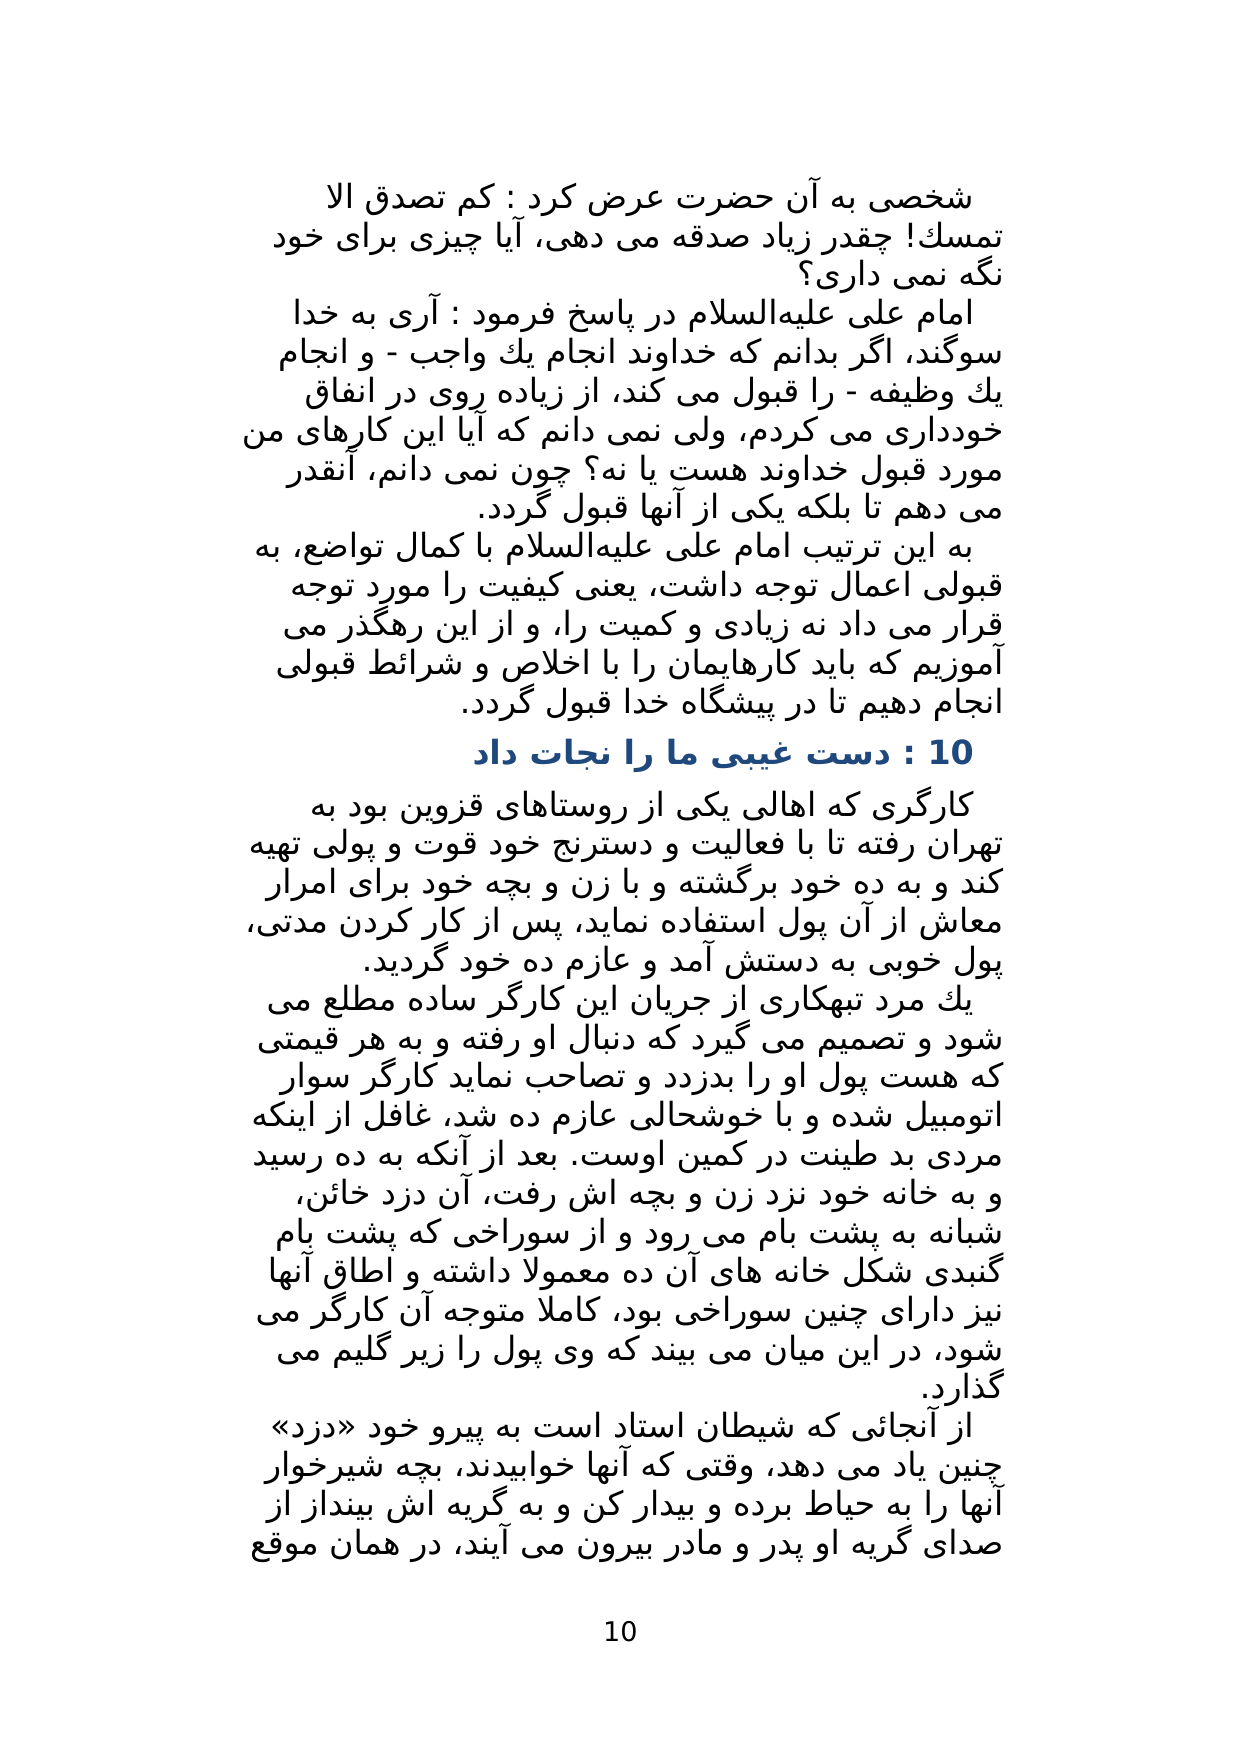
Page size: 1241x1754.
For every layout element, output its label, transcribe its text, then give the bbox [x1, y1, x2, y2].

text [236, 1407, 1004, 1562]
text شخصى به آن حضرت عرض كرد : كم تصدق الا تمسك! چقدر زياد صدقه مى دهى، آيا چيزى براى خود نگه نمى دارى؟ [236, 177, 1004, 294]
subtitle 10 : دست غيبى ما را نجات داد [236, 734, 1004, 772]
text كارگرى كه اهالى يكى از روستاهاى قزوين بود به تهران رفته تا با فعاليت و دسترنج خود قوت و پولى تهيه كند و به ده خود برگشته و با زن و بچه خود براى امرار معاش از آن پول استفاده نمايد، پس از كار كردن مدتى، پول خوبى به دستش آمد و عازم ده خود گرديد. [236, 785, 1004, 979]
text امام على عليه‌السلام در پاسخ فرمود : آرى به خدا سوگند، اگر بدانم كه خداوند انجام يك واجب - و انجام يك وظيفه - را قبول مى كند، از زياده روى در انفاق خوددارى مى كردم، ولى نمى دانم كه آيا اين كارهاى من مورد قبول خداوند هست يا نه؟ چون نمى دانم، آنقدر مى دهم تا بلكه يكى از آنها قبول گردد. [236, 294, 1004, 527]
text يك مرد تبهكارى از جريان اين كارگر ساده مطلع مى شود و تصميم مى گيرد كه دنبال او رفته و به هر قيمتى كه هست پول او را بدزدد و تصاحب نمايد كارگر سوار اتومبيل شده و با خوشحالى عازم ده شد، غافل از اينكه مردى بد طينت در كمين اوست. بعد از آنكه به ده رسيد و به خانه خود نزد زن و بچه اش رفت، آن دزد خائن، شبانه به پشت بام مى رود و از سوراخى كه پشت بام گنبدى شكل خانه هاى آن ده معمولا داشته و اطاق آنها نيز داراى چنين سوراخى بود، كاملا متوجه آن كارگر مى شود، در اين ميان مى بيند كه وى پول را زير گليم مى گذارد. [236, 979, 1004, 1407]
text به اين ترتيب امام على عليه‌السلام با كمال تواضع، به قبولى اعمال توجه داشت، يعنى كيفيت را مورد توجه قرار مى داد نه زيادى و كميت را، و از اين رهگذر مى آموزيم كه بايد كارهايمان را با اخلاص و شرائط قبولى انجام دهيم تا در پيشگاه خدا قبول گردد. [236, 527, 1004, 721]
